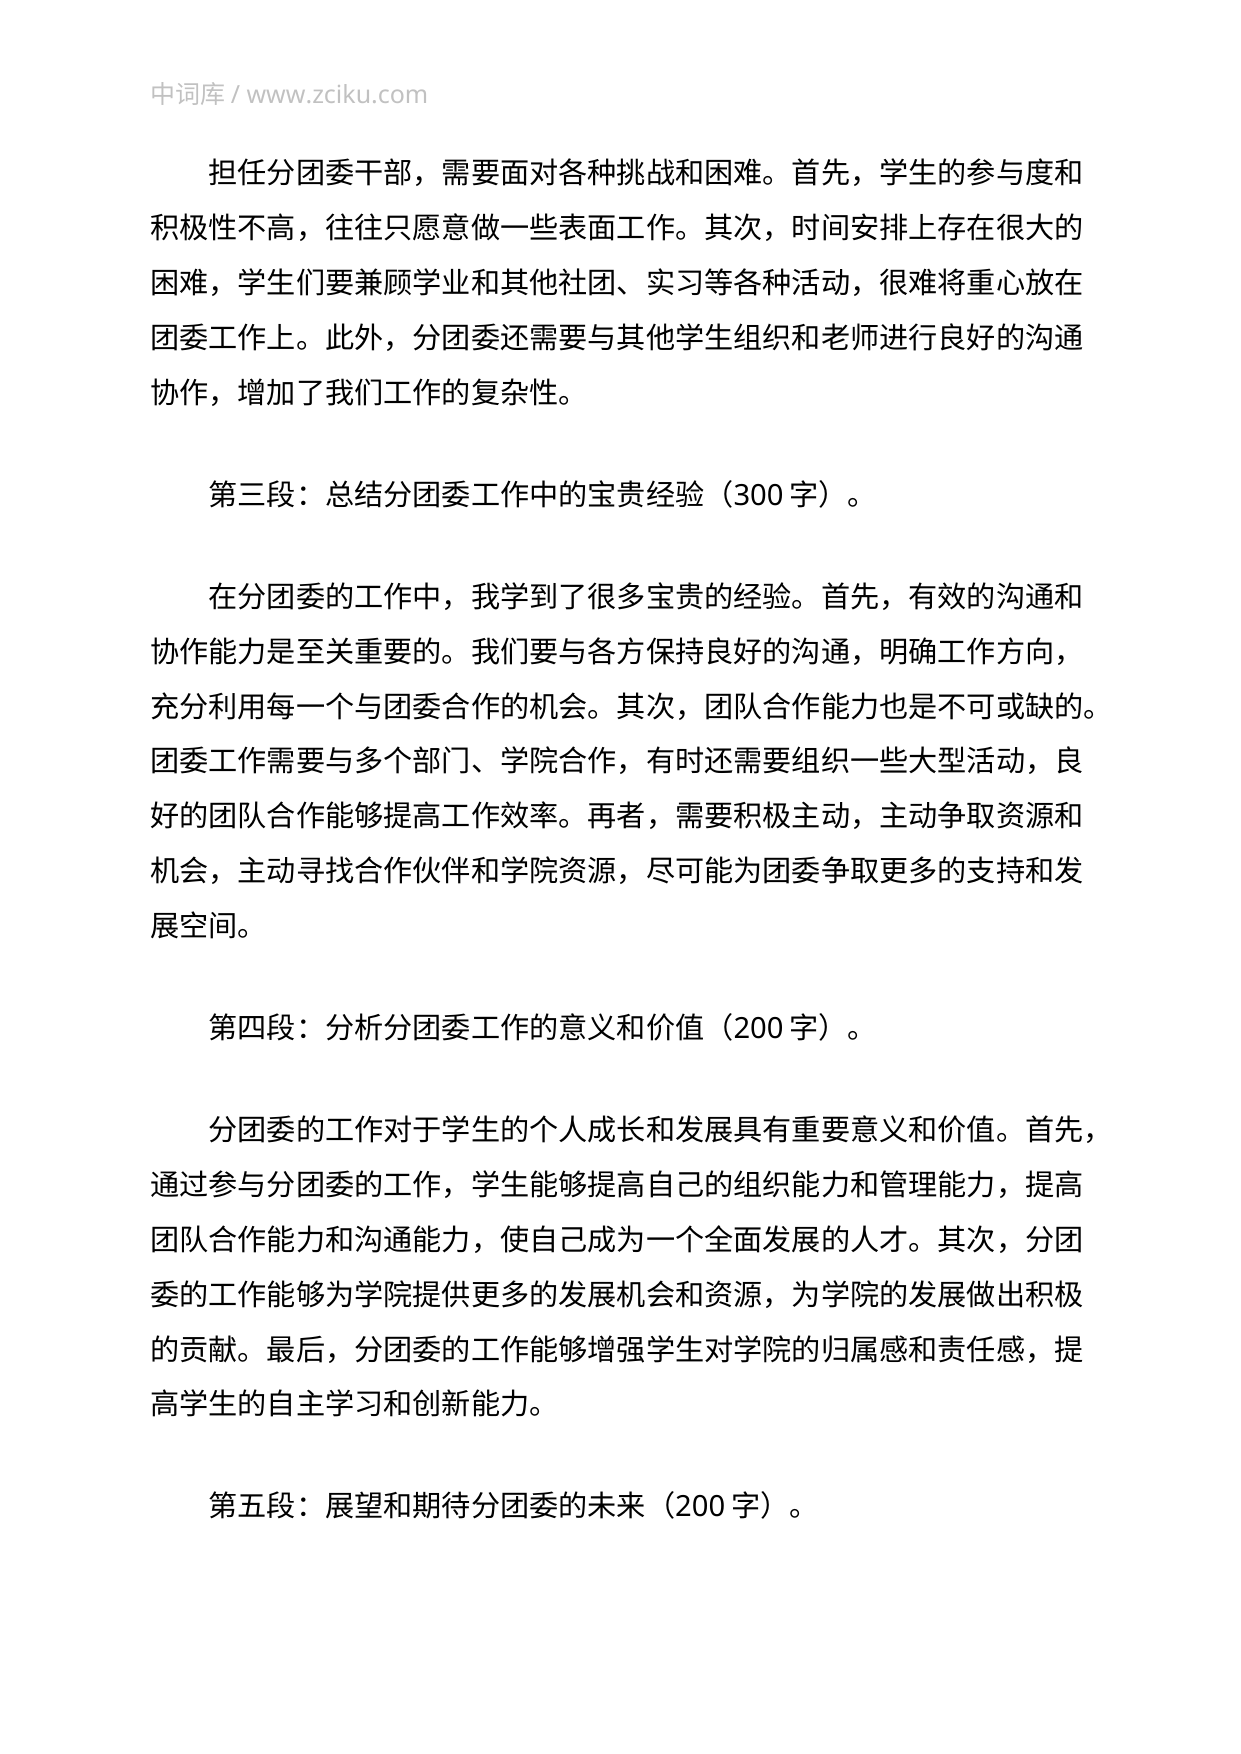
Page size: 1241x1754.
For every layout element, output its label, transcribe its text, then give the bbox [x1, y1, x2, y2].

text 第四段：分析分团委工作的意义和价值（200字）。 [150, 1004, 1090, 1047]
text 在分团委的工作中，我学到了很多宝贵的经验。首先，有效的沟通和协作能力是至关重要的。我们要与各方保持良好的沟通，明确工作方向，充分利用每一个与团委合作的机会。其次，团队合作能力也是不可或缺的。团委工作需要与多个部门、学院合作，有时还需要组织一些大型活动，良好的团队合作能够提高工作效率。再者，需要积极主动，主动争取资源和机会，主动寻找合作伙伴和学院资源，尽可能为团委争取更多的支持和发展空间。 [150, 573, 1090, 945]
text 担任分团委干部，需要面对各种挑战和困难。首先，学生的参与度和积极性不高，往往只愿意做一些表面工作。其次，时间安排上存在很大的困难，学生们要兼顾学业和其他社团、实习等各种活动，很难将重心放在团委工作上。此外，分团委还需要与其他学生组织和老师进行良好的沟通协作，增加了我们工作的复杂性。 [150, 150, 1090, 412]
text 分团委的工作对于学生的个人成长和发展具有重要意义和价值。首先，通过参与分团委的工作，学生能够提高自己的组织能力和管理能力，提高团队合作能力和沟通能力，使自己成为一个全面发展的人才。其次，分团委的工作能够为学院提供更多的发展机会和资源，为学院的发展做出积极的贡献。最后，分团委的工作能够增强学生对学院的归属感和责任感，提高学生的自主学习和创新能力。 [150, 1106, 1090, 1423]
text 第三段：总结分团委工作中的宝贵经验（300字）。 [150, 471, 1090, 514]
text 第五段：展望和期待分团委的未来（200字）。 [150, 1483, 1090, 1525]
